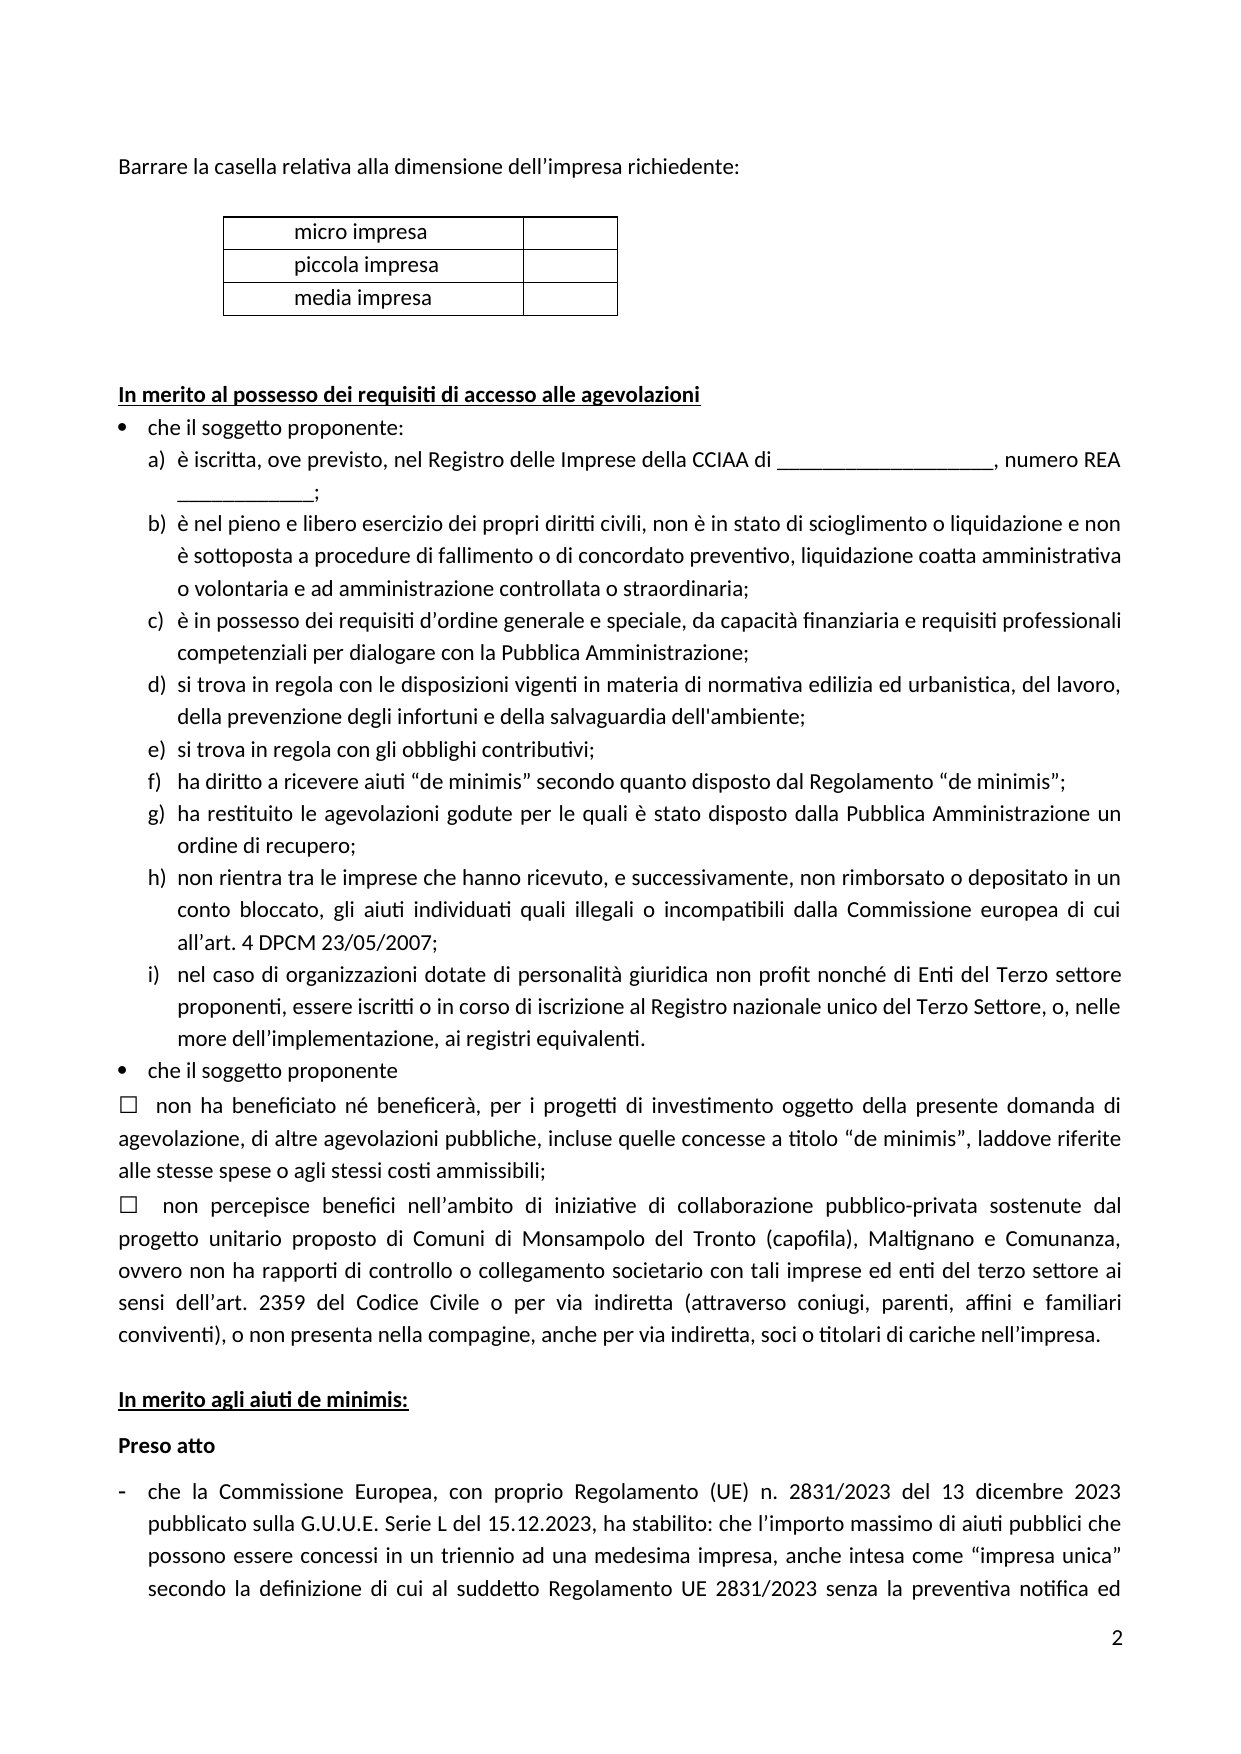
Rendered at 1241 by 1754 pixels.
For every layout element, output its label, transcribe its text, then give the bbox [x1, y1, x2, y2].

list che il soggetto proponente [118, 1057, 1132, 1084]
table_cell [524, 283, 617, 315]
text Preso atto [118, 1431, 1123, 1459]
list ha restituito le agevolazioni godute per le quali è stato disposto dalla Pubblica Amministrazione un ordine di recupero; [148, 799, 1123, 859]
list si trova in regola con le disposizioni vigenti in materia di normativa edilizia ed urbanistica, del lavoro, della prevenzione degli infortuni e della salvaguardia dell'ambiente; [148, 670, 1123, 731]
text non ha beneficiato né beneficerà, per i progetti di investimento oggetto della presente domanda di agevolazione, di altre agevolazioni pubbliche, incluse quelle concesse a titolo “de minimis”, laddove riferite alle stesse spese o agli stessi costi ammissibili; [118, 1089, 1123, 1184]
list che il soggetto proponente: [118, 413, 1132, 441]
text non percepisce benefici nell’ambito di iniziative di collaborazione pubblico-privata sostenute dal progetto unitario proposto di Comuni di Monsampolo del Tronto (capofila), Maltignano e Comunanza, ovvero non ha rapporti di controllo o collegamento societario con tali imprese ed enti del terzo settore ai sensi dell’art. 2359 del Codice Civile o per via indiretta (attraverso coniugi, parenti, affini e familiari conviventi), o non presenta nella compagine, anche per via indiretta, soci o titolari di cariche nell’impresa. [118, 1188, 1123, 1348]
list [118, 1477, 1123, 1602]
list è iscritta, ove previsto, nel Registro delle Imprese della CCIAA di ___________________, numero REA ____________; [148, 445, 1123, 505]
text Barrare la casella relativa alla dimensione dell’impresa richiedente: [118, 152, 1123, 180]
list non rientra tra le imprese che hanno ricevuto, e successivamente, non rimborsato o depositato in un conto bloccato, gli aiuti individuati quali illegali o incompatibili dalla Commissione europea di cui all’art. 4 DPCM 23/05/2007; [148, 863, 1123, 956]
table_cell piccola impresa [224, 250, 523, 282]
text In merito agli aiuti de minimis: [118, 1385, 1123, 1413]
list ha diritto a ricevere aiuti “de minimis” secondo quanto disposto dal Regolamento “de minimis”; [148, 767, 1123, 795]
list si trova in regola con gli obblighi contributivi; [148, 735, 1123, 763]
table_cell [524, 250, 617, 282]
list è nel pieno e libero esercizio dei propri diritti civili, non è in stato di scioglimento o liquidazione e non è sottoposta a procedure di fallimento o di concordato preventivo, liquidazione coatta amministrativa o volontaria e ad amministrazione controllata o straordinaria; [148, 509, 1123, 602]
text In merito al possesso dei requisiti di accesso alle agevolazioni [118, 381, 1123, 409]
list è in possesso dei requisiti d’ordine generale e speciale, da capacità finanziaria e requisiti professionali competenziali per dialogare con la Pubblica Amministrazione; [148, 606, 1123, 666]
list nel caso di organizzazioni dotate di personalità giuridica non profit nonché di Enti del Terzo settore proponenti, essere iscritti o in corso di iscrizione al Registro nazionale unico del Terzo Settore, o, nelle more dell’implementazione, ai registri equivalenti. [148, 960, 1123, 1052]
table_header micro impresa [224, 218, 523, 249]
table_cell media impresa [224, 283, 523, 315]
table_header [524, 218, 617, 249]
